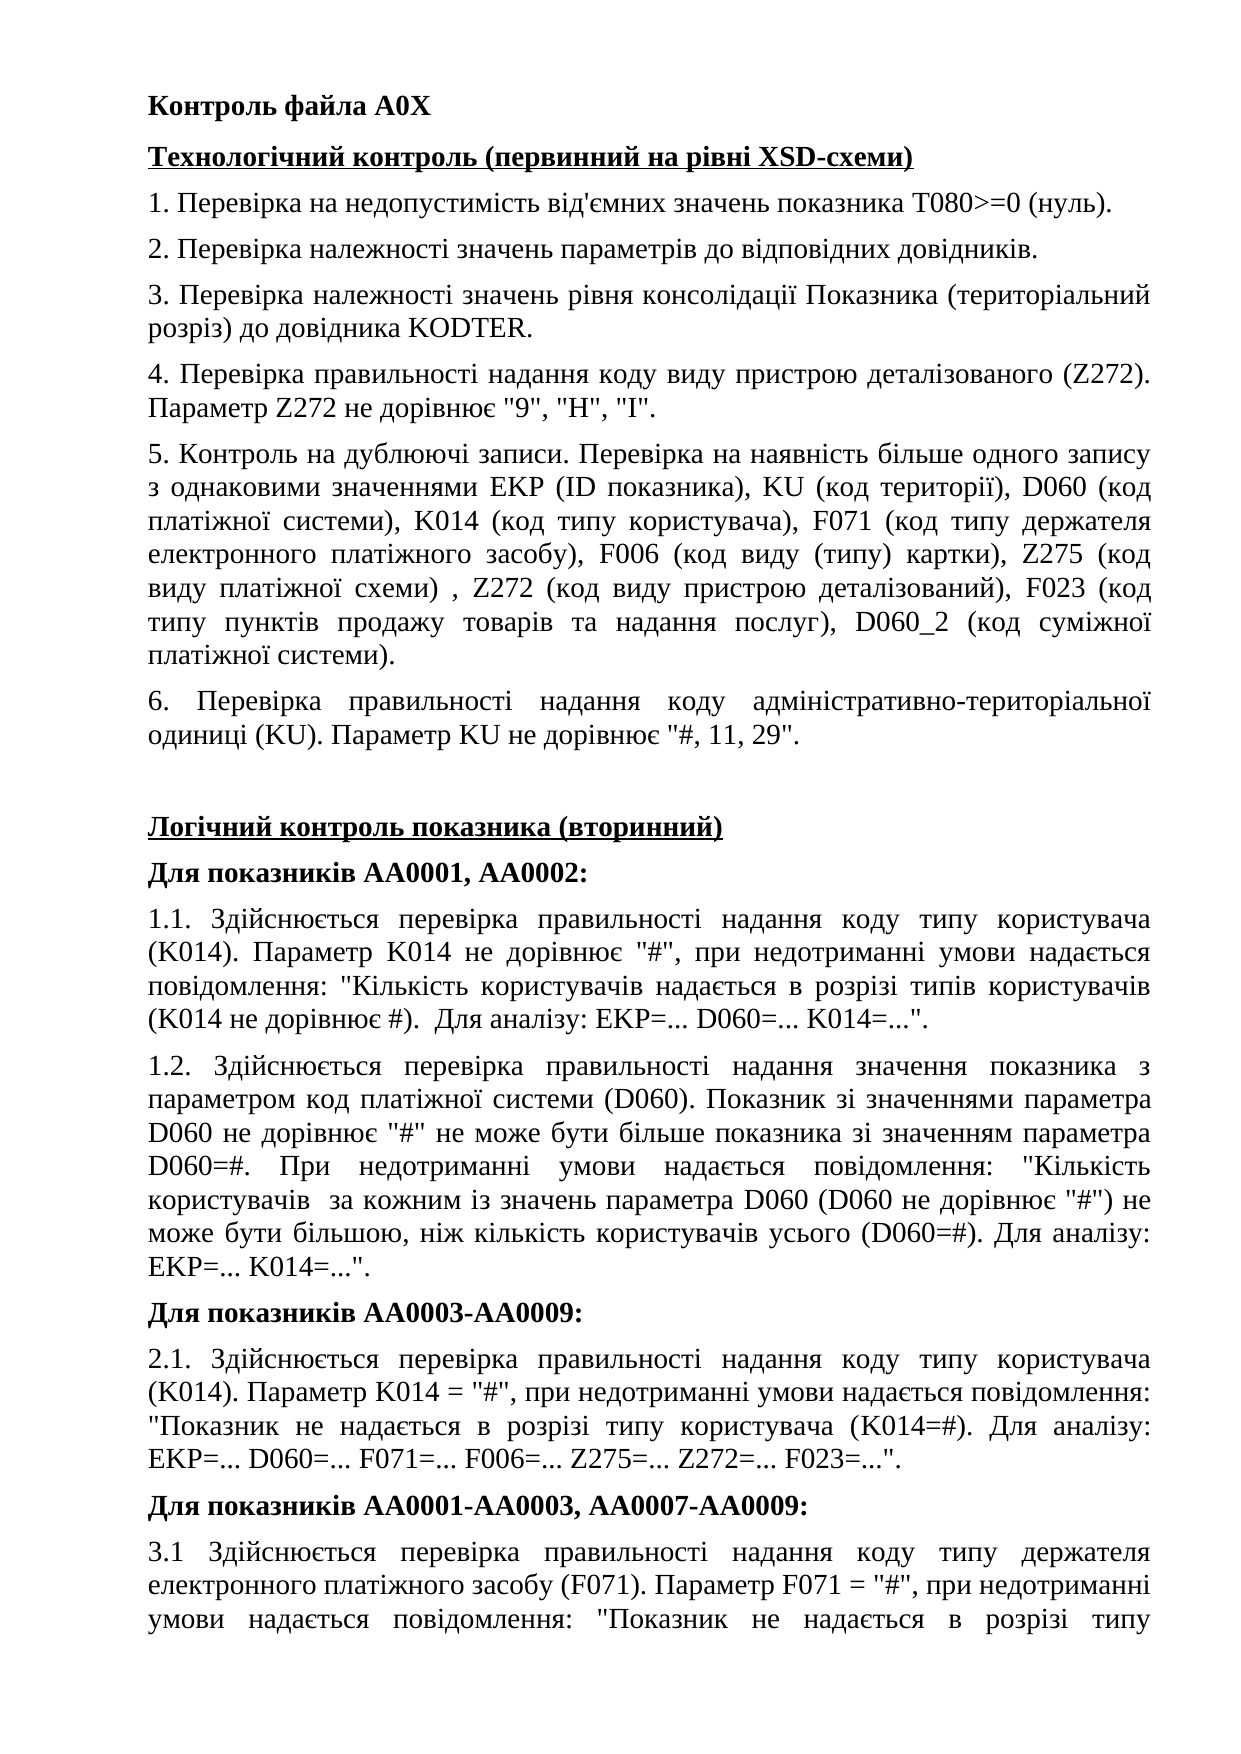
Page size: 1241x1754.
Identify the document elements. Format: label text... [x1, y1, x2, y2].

text Логічний контроль показника (вторинний) [148, 809, 1152, 842]
text 6. Перевірка правильності надання коду адміністративно-територіальної одиниці (KU). Параметр KU не дорівнює "#, 11, 29". [148, 683, 1152, 750]
text 2. Перевірка належності значень параметрів до відповідних довідників. [148, 231, 1152, 264]
text 3. Перевірка належності значень рівня консолідації Показника (територіальний розріз) до довідника KODTER. [148, 277, 1152, 344]
text Для показників AA0001-AA0003, AA0007-AA0009: [148, 1488, 1152, 1521]
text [148, 1534, 1152, 1634]
text 5. Контроль на дублюючі записи. Перевірка на наявність більше одного запису з однаковими значеннями EKP (ID показника), KU (код території), D060 (код платіжної системи), K014 (код типу користувача), F071 (код типу держателя електронного платіжного засобу), F006 (код виду (типу) картки), Z275 (код виду платіжної схеми) , Z272 (код виду пристрою деталізований), F023 (код типу пунктів продажу товарів та надання послуг), D060_2 (код суміжної платіжної системи). [148, 436, 1152, 671]
text 1.2. Здійснюється перевірка правильності надання значення показника з параметром код платіжної системи (D060). Показник зі значеннями параметра D060 не дорівнює "#" не може бути більше показника зі значенням параметра D060=#. При недотриманні умови надається повідомлення: "Кількість користувачів за кожним із значень параметра D060 (D060 не дорівнює "#") не може бути більшою, ніж кількість користувачів усього (D060=#). Для аналізу: EKP=... K014=...". [148, 1048, 1152, 1282]
text Для показників AA0001, AA0002: [148, 855, 1152, 888]
text Технологічний контроль (первинний на рівні XSD-схеми) [148, 139, 1152, 172]
text Для показників AA0003-AA0009: [148, 1295, 1152, 1328]
text 2.1. Здійснюється перевірка правильності надання коду типу користувача (K014). Параметр K014 = "#", при недотриманні умови надається повідомлення: "Показник не надається в розрізі типу користувача (K014=#). Для аналізу: EKP=... D060=... F071=... F006=... Z275=... Z272=... F023=...". [148, 1341, 1152, 1475]
text 4. Перевірка правильності надання коду виду пристрою деталізованого (Z272). Параметр Z272 не дорівнює "9", "H", "I". [148, 356, 1152, 423]
text Контроль файла A0X [148, 88, 1152, 122]
text 1.1. Здійснюється перевірка правильності надання коду типу користувача (K014). Параметр K014 не дорівнює "#", при недотриманні умови надається повідомлення: "Кількість користувачів надається в розрізі типів користувачів (K014 не дорівнює #). Для аналізу: EKP=... D060=... K014=...". [148, 901, 1152, 1035]
text 1. Перевірка на недопустимість від'ємних значень показника T080>=0 (нуль). [148, 185, 1152, 218]
